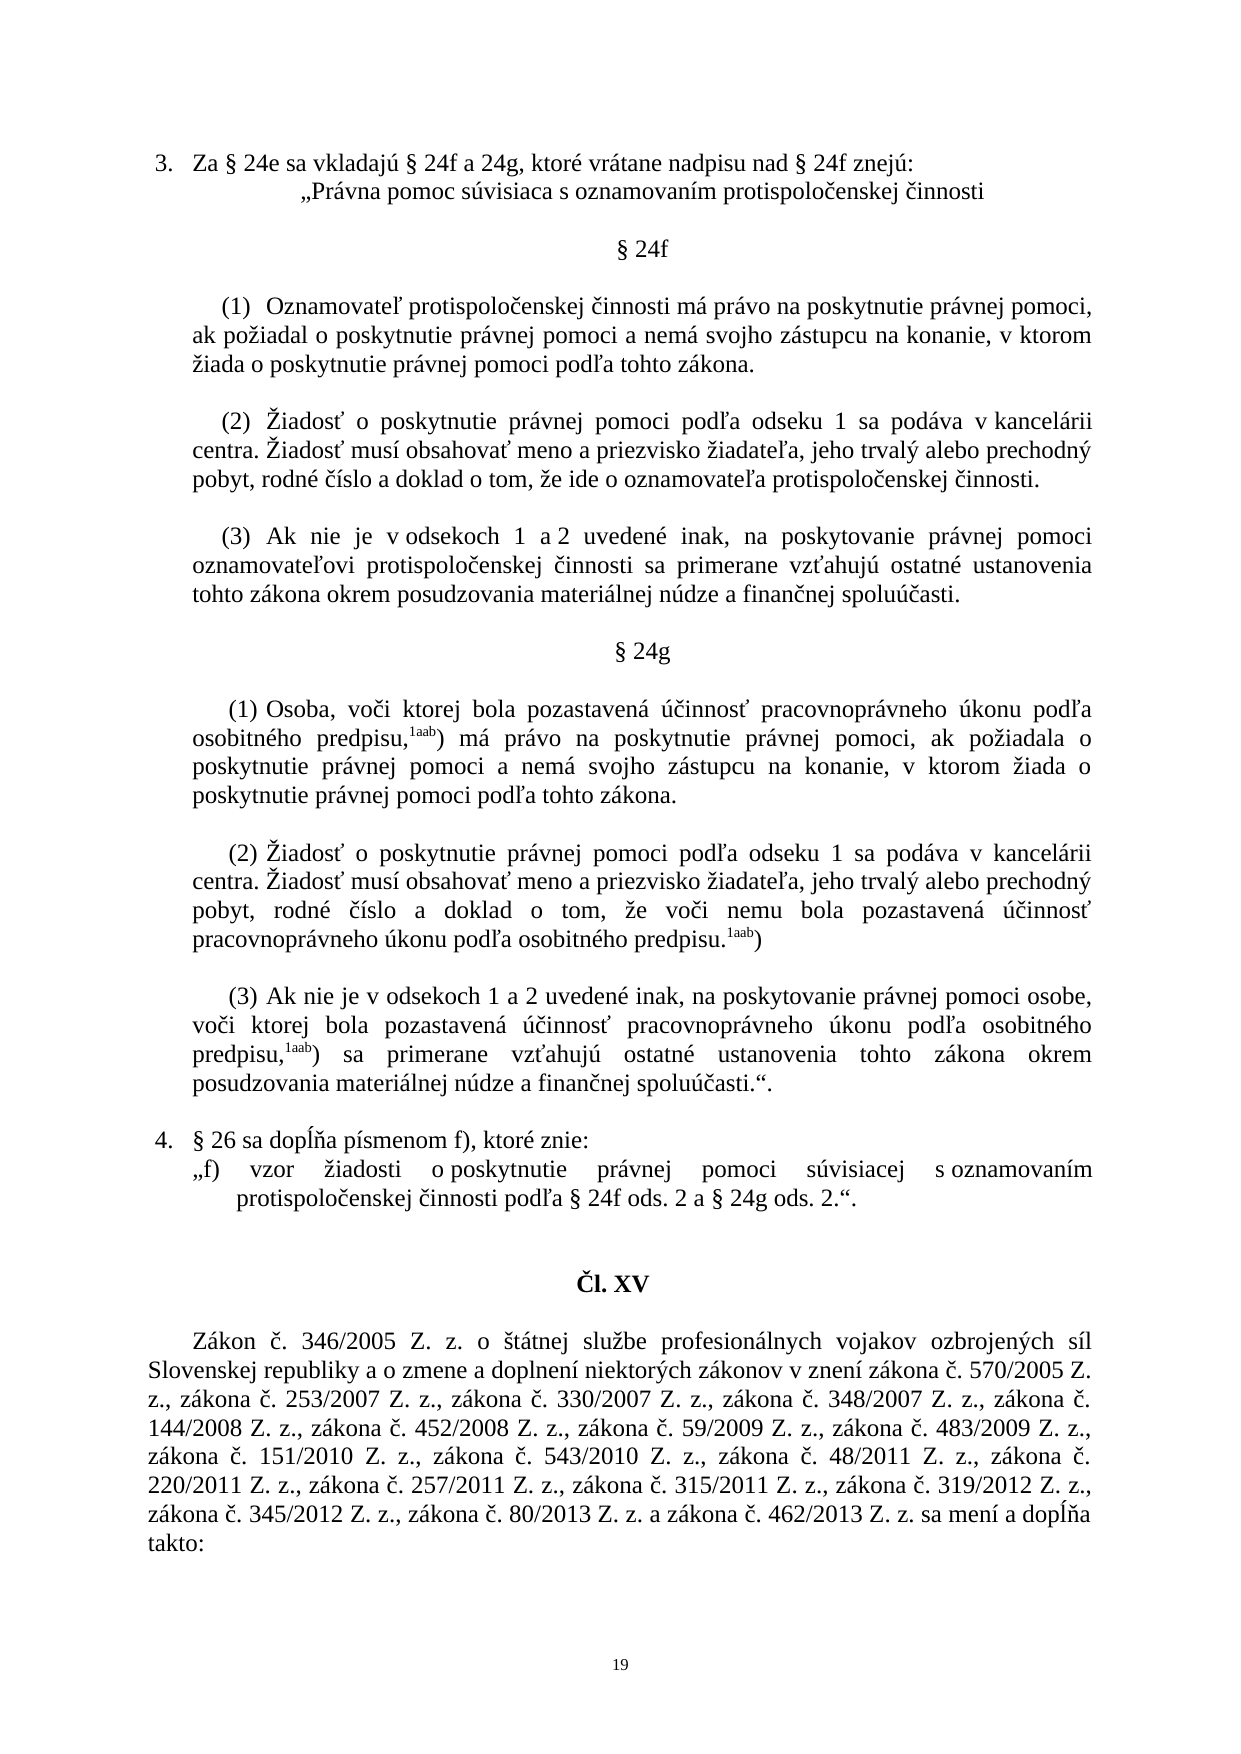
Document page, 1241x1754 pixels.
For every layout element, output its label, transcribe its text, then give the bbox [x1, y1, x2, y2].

text § 24g [192, 636, 1093, 665]
list Ak nie je v odsekoch 1 a 2 uvedené inak, na poskytovanie právnej pomoci osobe, voči ktorej bola pozastavená účinnosť pracovnoprávneho úkonu podľa osobitného predpisu,1aab) sa primerane vzťahujú ostatné ustanovenia tohto zákona okrem posudzovania materiálnej núdze a finančnej spoluúčasti.“. [192, 981, 1093, 1096]
list Ak nie je v odsekoch 1 a 2 uvedené inak, na poskytovanie právnej pomoci oznamovateľovi protispoločenskej činnosti sa primerane vzťahujú ostatné ustanovenia tohto zákona okrem posudzovania materiálnej núdze a finančnej spoluúčasti. [192, 521, 1093, 608]
text „Právna pomoc súvisiaca s oznamovaním protispoločenskej činnosti [192, 176, 1093, 205]
list Žiadosť o poskytnutie právnej pomoci podľa odseku 1 sa podáva v kancelárii centra. Žiadosť musí obsahovať meno a priezvisko žiadateľa, jeho trvalý alebo prechodný pobyt, rodné číslo a doklad o tom, že voči nemu bola pozastavená účinnosť pracovnoprávneho úkonu podľa osobitného predpisu.1aab) [192, 838, 1093, 953]
list Oznamovateľ protispoločenskej činnosti má právo na poskytnutie právnej pomoci, ak požiadal o poskytnutie právnej pomoci a nemá svojho zástupcu na konanie, v ktorom žiada o poskytnutie právnej pomoci podľa tohto zákona. [192, 291, 1093, 378]
list Žiadosť o poskytnutie právnej pomoci podľa odseku 1 sa podáva v kancelárii centra. Žiadosť musí obsahovať meno a priezvisko žiadateľa, jeho trvalý alebo prechodný pobyt, rodné číslo a doklad o tom, že ide o oznamovateľa protispoločenskej činnosti. [192, 406, 1093, 493]
text § 24f [192, 234, 1093, 263]
text Zákon č. 346/2005 Z. z. o štátnej službe profesionálnych vojakov ozbrojených síl Slovenskej republiky a o zmene a doplnení niektorých zákonov v znení zákona č. 570/2005 Z. z., zákona č. 253/2007 Z. z., zákona č. 330/2007 Z. z., zákona č. 348/2007 Z. z., zákona č. 144/2008 Z. z., zákona č. 452/2008 Z. z., zákona č. 59/2009 Z. z., zákona č. 483/2009 Z. z., zákona č. 151/2010 Z. z., zákona č. 543/2010 Z. z., zákona č. 48/2011 Z. z., zákona č. 220/2011 Z. z., zákona č. 257/2011 Z. z., zákona č. 315/2011 Z. z., zákona č. 319/2012 Z. z., zákona č. 345/2012 Z. z., zákona č. 80/2013 Z. z. a zákona č. 462/2013 Z. z. sa mení a dopĺňa takto: [148, 1326, 1093, 1556]
list Za § 24e sa vkladajú § 24f a 24g, ktoré vrátane nadpisu nad § 24f znejú: [154, 148, 1093, 176]
text „f) vzor žiadosti o poskytnutie právnej pomoci súvisiacej s oznamovaním protispoločenskej činnosti podľa § 24f ods. 2 a § 24g ods. 2.“. [192, 1154, 1093, 1211]
list Osoba, voči ktorej bola pozastavená účinnosť pracovnoprávneho úkonu podľa osobitného predpisu,1aab) má právo na poskytnutie právnej pomoci, ak požiadala o poskytnutie právnej pomoci a nemá svojho zástupcu na konanie, v ktorom žiada o poskytnutie právnej pomoci podľa tohto zákona. [192, 694, 1093, 809]
list § 26 sa dopĺňa písmenom f), ktoré znie: [154, 1125, 1093, 1154]
